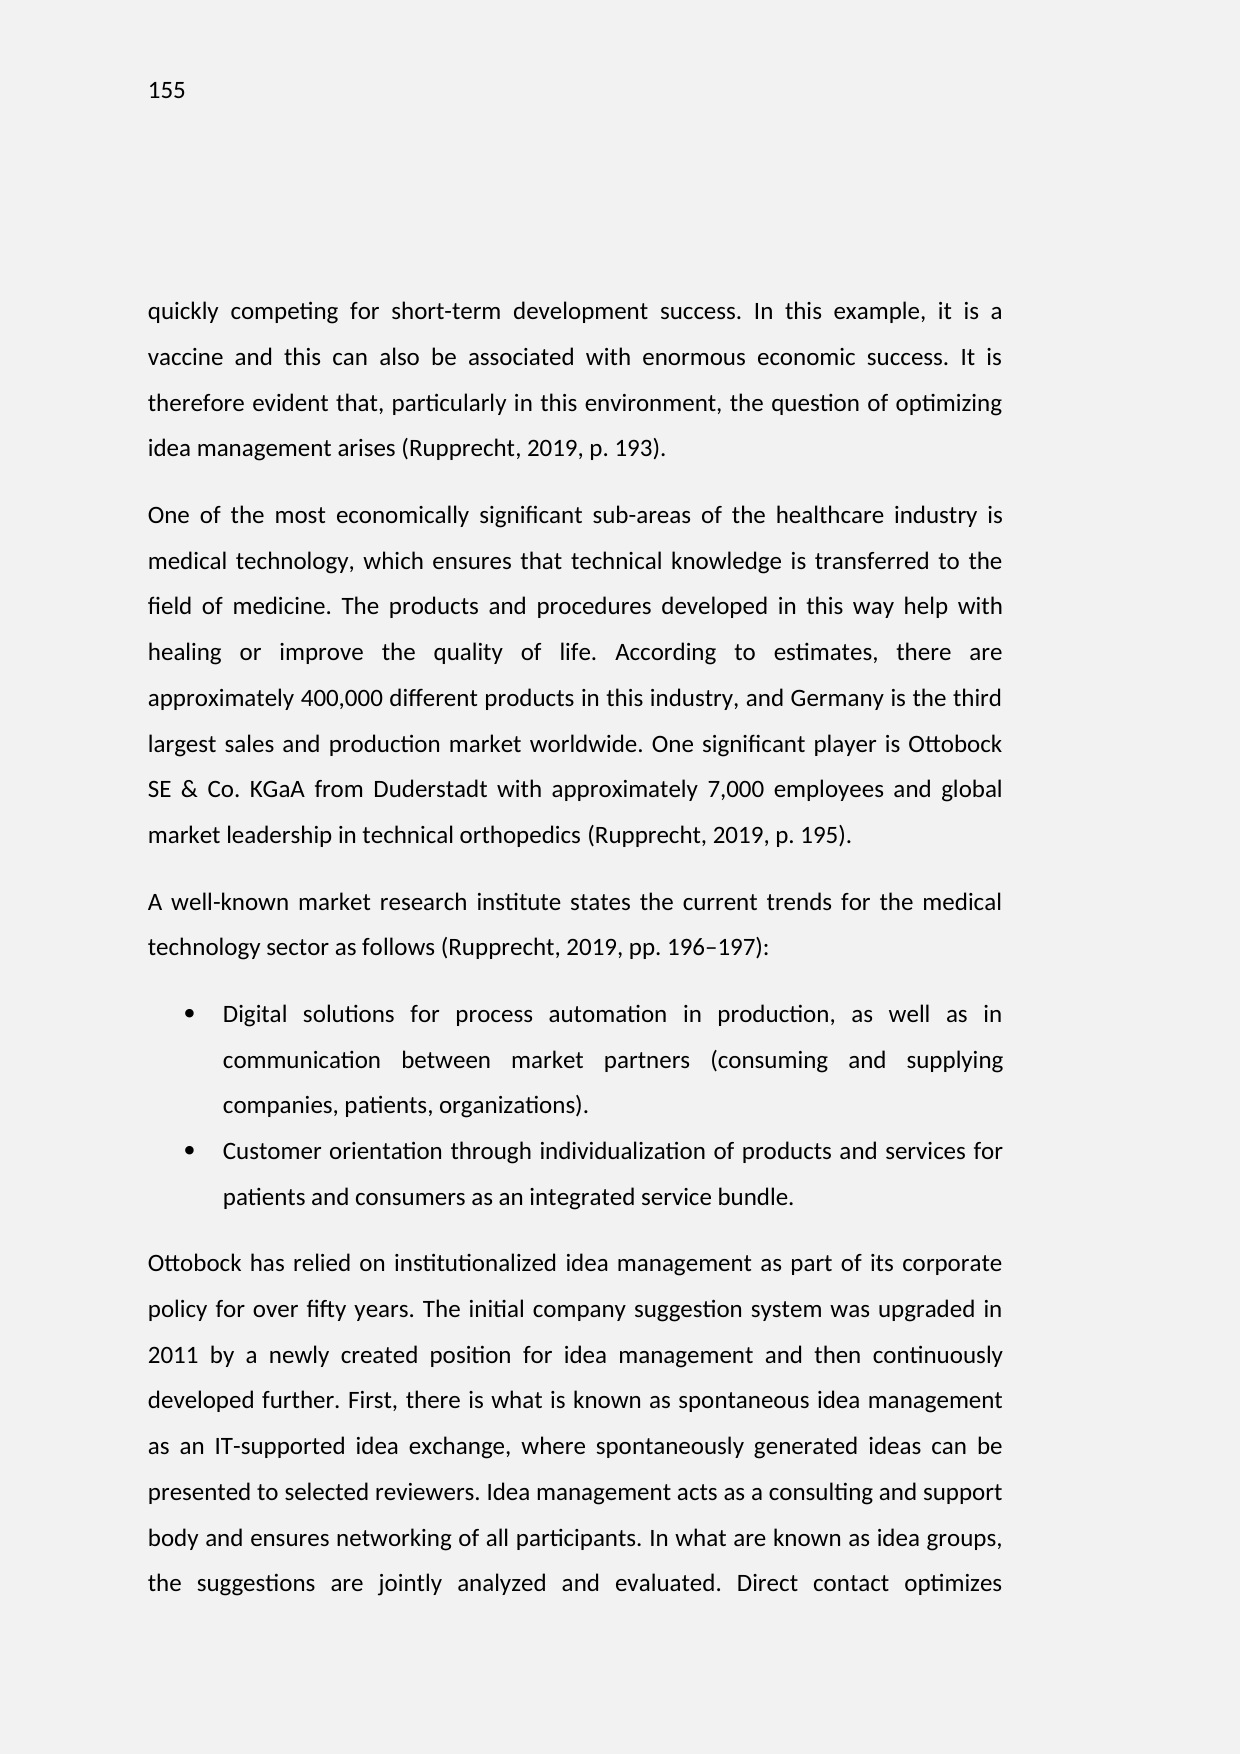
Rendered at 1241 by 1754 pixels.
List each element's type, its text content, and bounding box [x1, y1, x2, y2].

text One of the most economically significant sub-areas of the healthcare industry is medical technology, which ensures that technical knowledge is transferred to the field of medicine. The products and procedures developed in this way help with healing or improve the quality of life. According to estimates, there are approximately 400,000 different products in this industry, and Germany is the third largest sales and production market worldwide. One significant player is Ottobock SE & Co. KGaA from Duderstadt with approximately 7,000 employees and global market leadership in technical orthopedics (Rupprecht, 2019, p. 195). [148, 499, 1004, 850]
list Customer orientation through individualization of products and services for patients and consumers as an integrated service bundle. [185, 1135, 1004, 1211]
text A well-known market research institute states the current trends for the medical technology sector as follows (Rupprecht, 2019, pp. 196–197): [148, 886, 1004, 962]
list Digital solutions for process automation in production, as well as in communication between market partners (consuming and supplying companies, patients, organizations). [185, 998, 1004, 1120]
